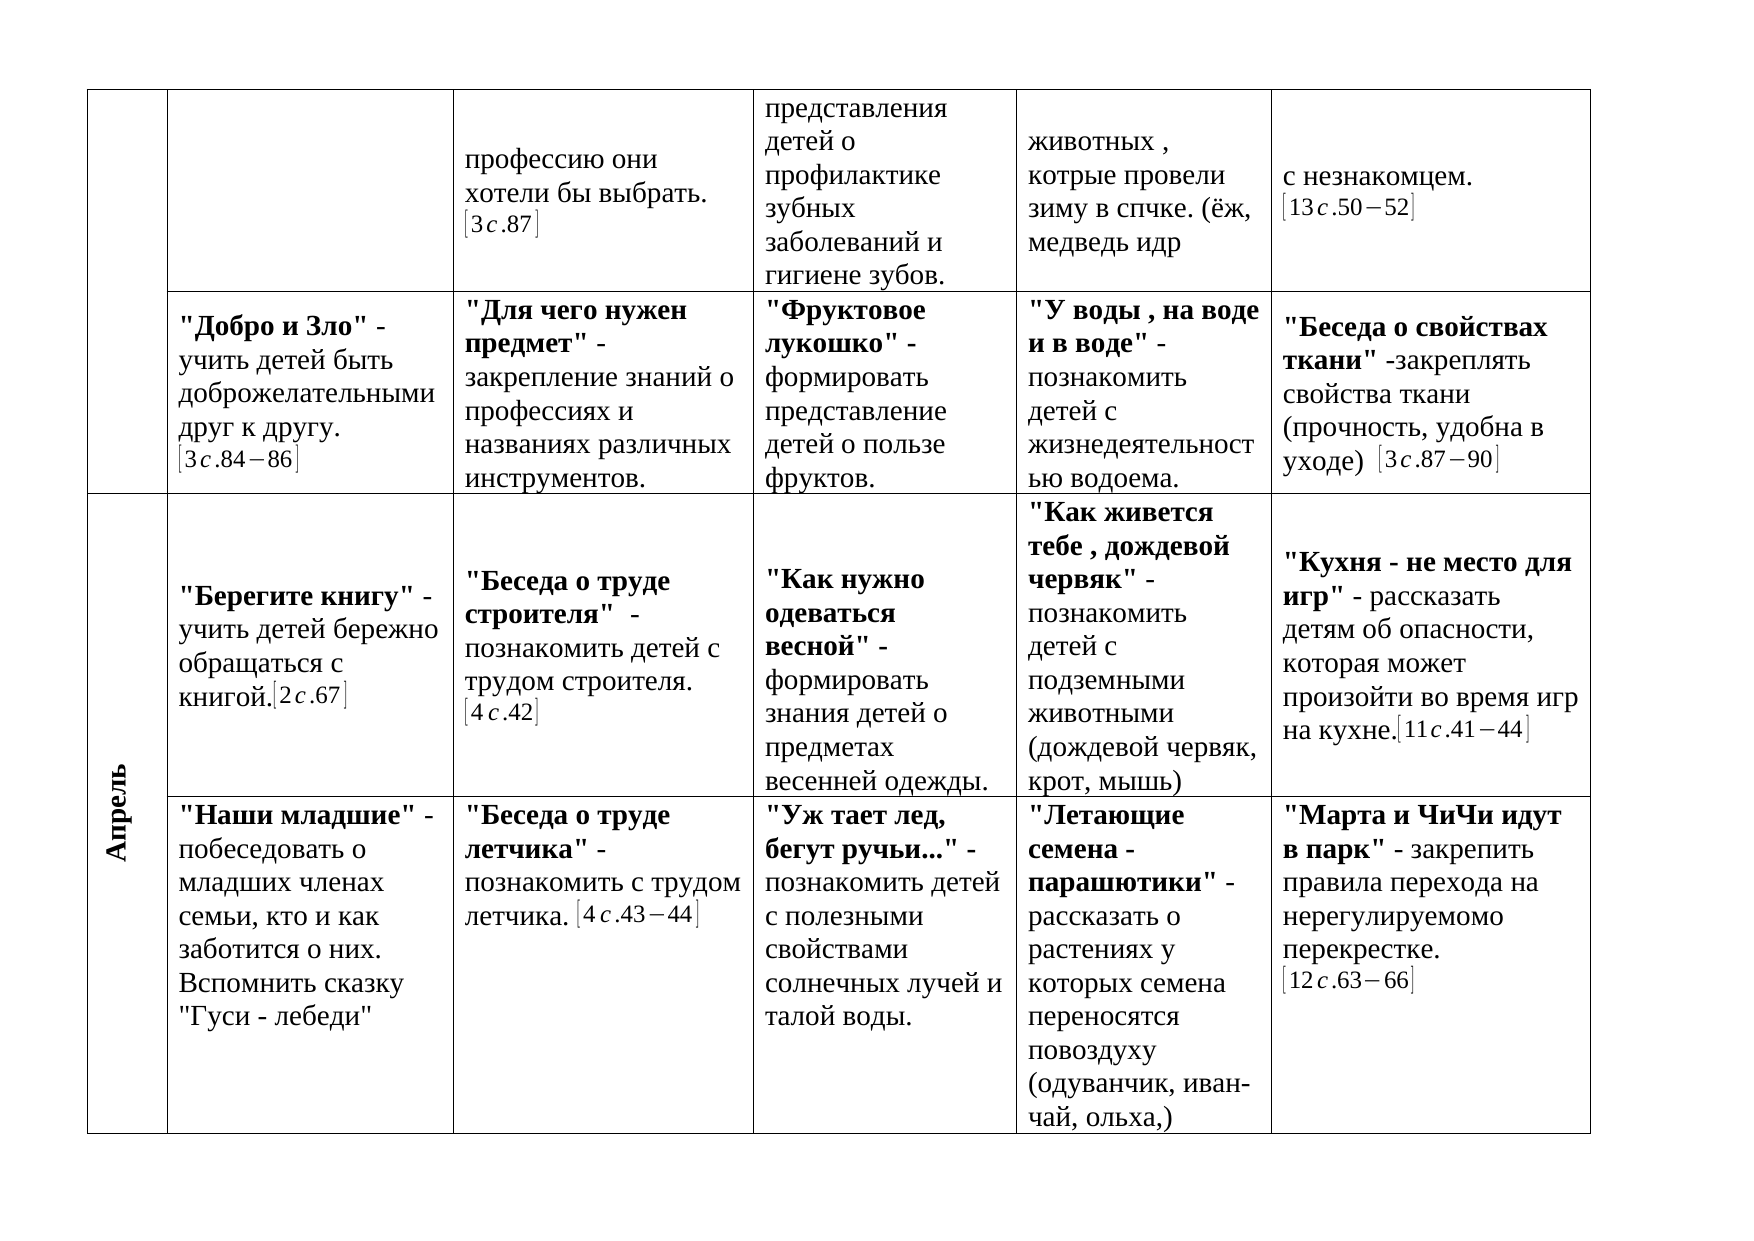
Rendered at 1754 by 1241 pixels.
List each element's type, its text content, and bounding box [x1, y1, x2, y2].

table_cell "Как живется тебе , дождевой червяк" - познакомить детей с подземными животными (дождевой червяк, крот, мышь) [1017, 494, 1271, 796]
table_cell "Беседа о свойствах ткани" -закреплять свойства ткани (прочность, удобна в уходе) [1272, 292, 1590, 493]
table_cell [1272, 90, 1590, 291]
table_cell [1017, 90, 1271, 291]
table_cell "Наши младшие" - побеседовать о младших членах семьи, кто и как заботится о них. Вспомнить сказку "Гуси - лебеди" [168, 797, 453, 1133]
table_cell "Фруктовое лукошко" - формировать представление детей о пользе фруктов. [754, 292, 1016, 493]
table_cell "Берегите книгу" - учить детей бережно обращаться с книгой. [168, 494, 453, 796]
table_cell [168, 90, 453, 291]
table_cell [754, 90, 1016, 291]
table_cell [454, 90, 753, 291]
table_cell "Кухня - не место для игр" - рассказать детям об опасности, которая может произойти во время игр на кухне. [1272, 494, 1590, 796]
table_cell "Добро и Зло" - учить детей быть доброжелательными друг к другу. [168, 292, 453, 493]
table_cell "Как нужно одеваться весной" - формировать знания детей о предметах весенней одежды. [754, 494, 1016, 796]
table_cell "Марта и ЧиЧи идут в парк" - закрепить правила перехода на нерегулируемомо перекрестке. [1272, 797, 1590, 1133]
table_cell "Беседа о труде строителя" - познакомить детей с трудом строителя. [454, 494, 753, 796]
table_cell "Для чего нужен предмет" - закрепление знаний о профессиях и названиях различных инструментов. [454, 292, 753, 493]
table_cell "Летающие семена - парашютики" - рассказать о растениях у которых семена переносятся повоздуху (одуванчик, иван-чай, ольха,) [1017, 797, 1271, 1133]
table_cell "Беседа о труде летчика" - познакомить с трудом летчика. [454, 797, 753, 1133]
table_cell Апрель [88, 494, 167, 1133]
table_cell "Уж тает лед, бегут ручьи..." -познакомить детей с полезными свойствами солнечных лучей и талой воды. [754, 797, 1016, 1133]
table_cell "У воды , на воде и в воде" - познакомить детей с жизнедеятельностью водоема. [1017, 292, 1271, 493]
